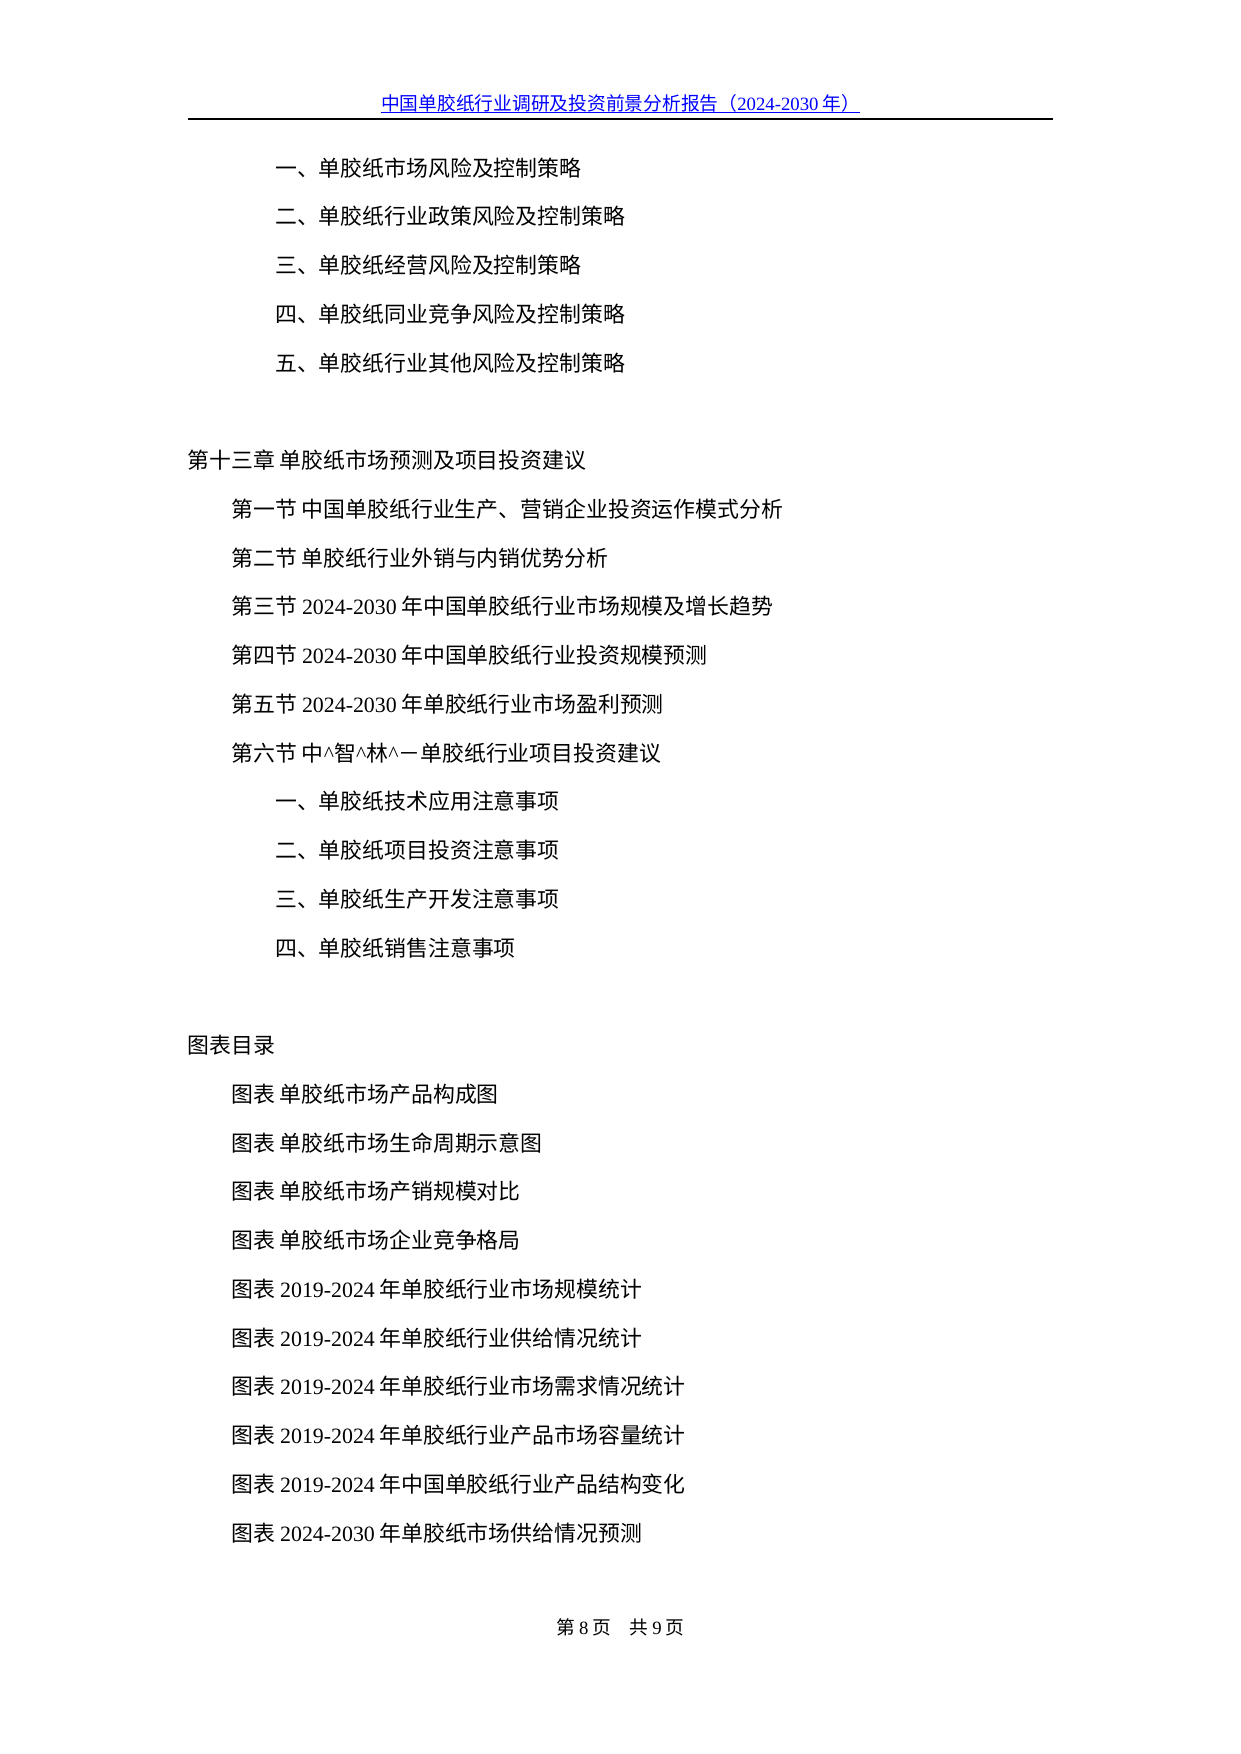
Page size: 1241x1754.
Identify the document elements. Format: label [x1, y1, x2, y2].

text [187, 150, 1053, 1548]
